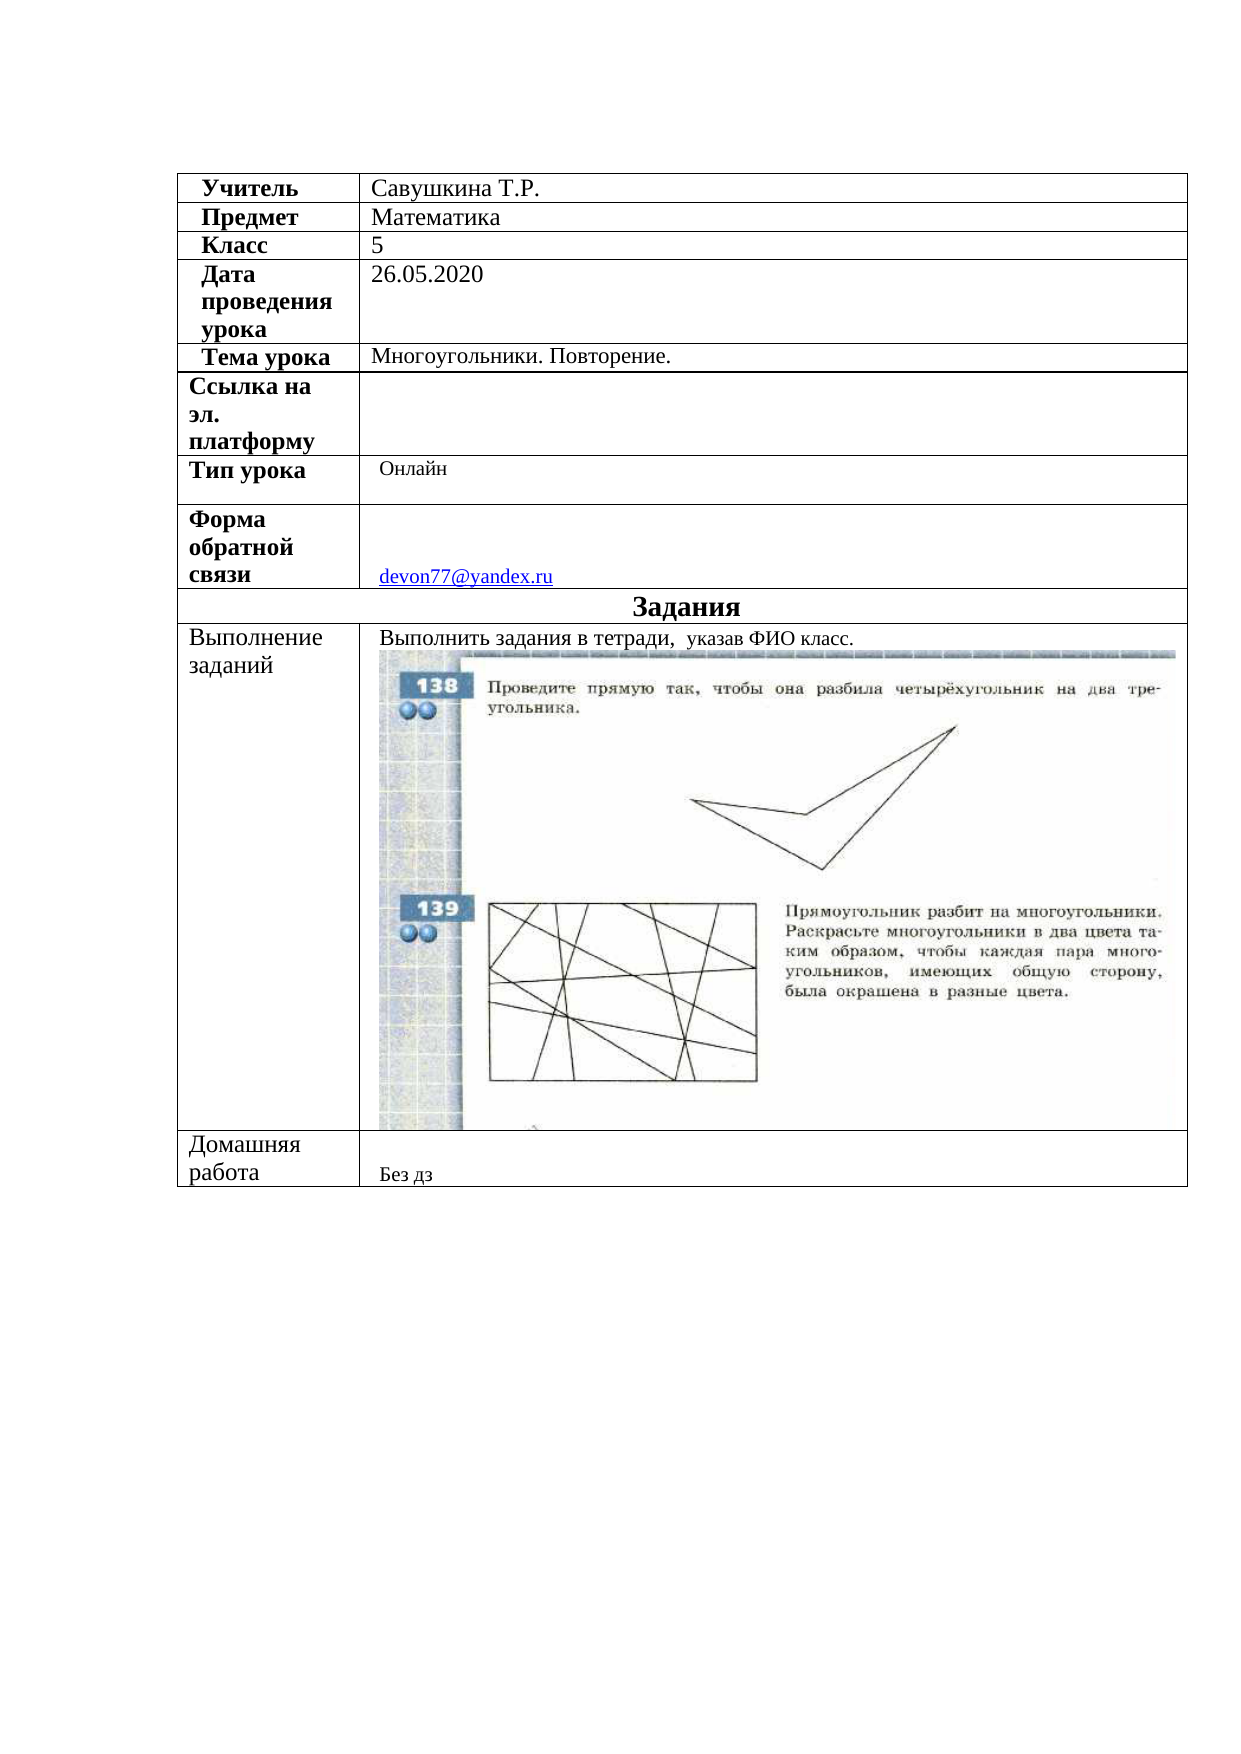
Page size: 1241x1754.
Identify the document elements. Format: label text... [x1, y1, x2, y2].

table_cell Ссылка на эл. платформу [178, 373, 359, 455]
table_cell Без дз [360, 1131, 1187, 1186]
table_cell Тема урока [178, 344, 359, 371]
table_cell devon77@yandex.ru [360, 505, 1187, 588]
table_cell [360, 373, 1187, 455]
table_cell Задания [178, 589, 1187, 623]
table_cell Онлайн [360, 456, 1187, 504]
table_cell Тип урока [178, 456, 359, 504]
table_cell 5 [360, 232, 1187, 259]
table_cell Предмет [178, 203, 359, 231]
table_cell Дата проведения урока [178, 260, 359, 343]
table_cell Домашняя работа [178, 1131, 359, 1186]
table_header Учитель [178, 174, 359, 202]
table_cell Выполнить задания в тетради, указав ФИО класс. [360, 624, 1187, 1130]
table_cell Математика [360, 203, 1187, 231]
table_header Савушкина Т.Р. [360, 174, 1187, 202]
table_cell 26.05.2020 [360, 260, 1187, 343]
table_cell Многоугольники. Повторение. [360, 344, 1187, 371]
table_cell Класс [178, 232, 359, 259]
table_cell Форма обратной связи [178, 505, 359, 588]
table_cell Выполнение заданий [178, 624, 359, 1130]
